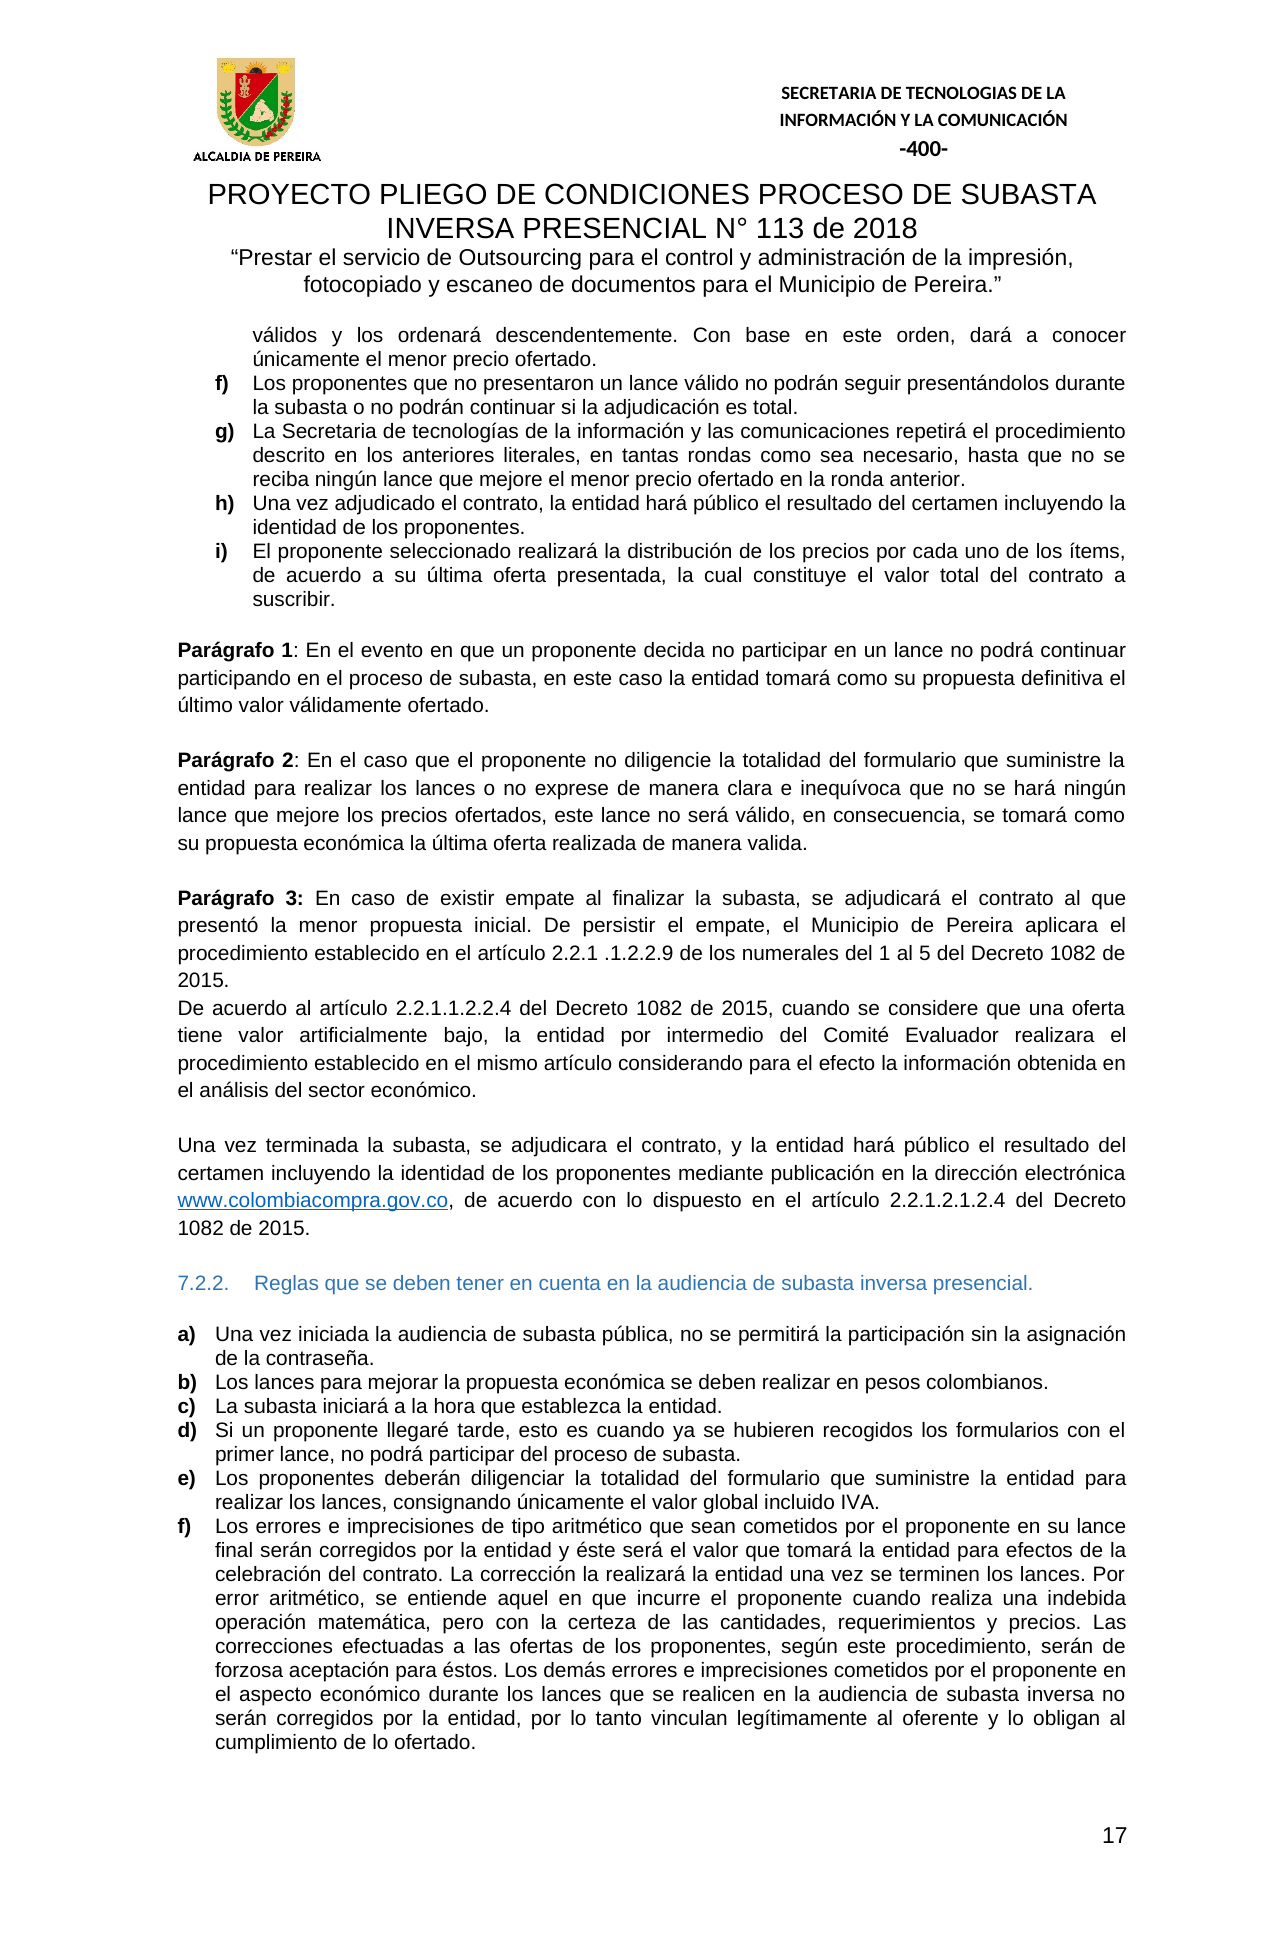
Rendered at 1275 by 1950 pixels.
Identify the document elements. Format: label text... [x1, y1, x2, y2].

list Los lances para mejorar la propuesta económica se deben realizar en pesos colombianos. [177, 1370, 1127, 1394]
list Una vez iniciada la audiencia de subasta pública, no se permitirá la participación sin la asignación de la contraseña. [177, 1322, 1127, 1370]
list La Secretaria de tecnologías de la información y las comunicaciones repetirá el procedimiento descrito en los anteriores literales, en tantas rondas como sea necesario, hasta que no se reciba ningún lance que mejore el menor precio ofertado en la ronda anterior. [215, 419, 1127, 491]
text Parágrafo 1: En el evento en que un proponente decida no participar en un lance no podrá continuar participando en el proceso de subasta, en este caso la entidad tomará como su propuesta definitiva el último valor válidamente ofertado. [177, 638, 1127, 717]
text Parágrafo 3: En caso de existir empate al finalizar la subasta, se adjudicará el contrato al que presentó la menor propuesta inicial. De persistir el empate, el Municipio de Pereira aplicara el procedimiento establecido en el artículo 2.2.1 .1.2.2.9 de los numerales del 1 al 5 del Decreto 1082 de 2015. [177, 886, 1127, 992]
subtitle Reglas que se deben tener en cuenta en la audiencia de subasta inversa presencial. [177, 1271, 1127, 1295]
list Si un proponente llegaré tarde, esto es cuando ya se hubieren recogidos los formularios con el primer lance, no podrá participar del proceso de subasta. [177, 1418, 1127, 1466]
list Una vez adjudicado el contrato, la entidad hará público el resultado del certamen incluyendo la identidad de los proponentes. [215, 491, 1127, 539]
list La subasta iniciará a la hora que establezca la entidad. [177, 1394, 1127, 1418]
list Los proponentes deberán diligenciar la totalidad del formulario que suministre la entidad para realizar los lances, consignando únicamente el valor global incluido IVA. [177, 1466, 1127, 1514]
text Parágrafo 2: En el caso que el proponente no diligencie la totalidad del formulario que suministre la entidad para realizar los lances o no exprese de manera clara e inequívoca que no se hará ningún lance que mejore los precios ofertados, este lance no será válido, en consecuencia, se tomará como su propuesta económica la última oferta realizada de manera valida. [177, 748, 1127, 855]
text Una vez terminada la subasta, se adjudicara el contrato, y la entidad hará público el resultado del certamen incluyendo la identidad de los proponentes mediante publicación en la dirección electrónica www.colombiacompra.gov.co, de acuerdo con lo dispuesto en el artículo 2.2.1.2.1.2.4 del Decreto 1082 de 2015. [177, 1133, 1127, 1240]
list El proponente seleccionado realizará la distribución de los precios por cada uno de los ítems, de acuerdo a su última oferta presentada, la cual constituye el valor total del contrato a suscribir. [215, 539, 1127, 611]
picture [183, 47, 330, 178]
text De acuerdo al artículo 2.2.1.1.2.2.4 del Decreto 1082 de 2015, cuando se considere que una oferta tiene valor artificialmente bajo, la entidad por intermedio del Comité Evaluador realizara el procedimiento establecido en el mismo artículo considerando para el efecto la información obtenida en el análisis del sector económico. [177, 996, 1127, 1102]
list Los errores e imprecisiones de tipo aritmético que sean cometidos por el proponente en su lance final serán corregidos por la entidad y éste será el valor que tomará la entidad para efectos de la celebración del contrato. La corrección la realizará la entidad una vez se terminen los lances. Por error aritmético, se entiende aquel en que incurre el proponente cuando realiza una indebida operación matemática, pero con la certeza de las cantidades, requerimientos y precios. Las correcciones efectuadas a las ofertas de los proponentes, según este procedimiento, serán de forzosa aceptación para éstos. Los demás errores e imprecisiones cometidos por el proponente en el aspecto económico durante los lances que se realicen en la audiencia de subasta inversa no serán corregidos por la entidad, por lo tanto vinculan legítimamente al oferente y lo obligan al cumplimiento de lo ofertado. [177, 1514, 1127, 1753]
list Los proponentes que no presentaron un lance válido no podrán seguir presentándolos durante la subasta o no podrán continuar si la adjudicación es total. [215, 371, 1127, 419]
